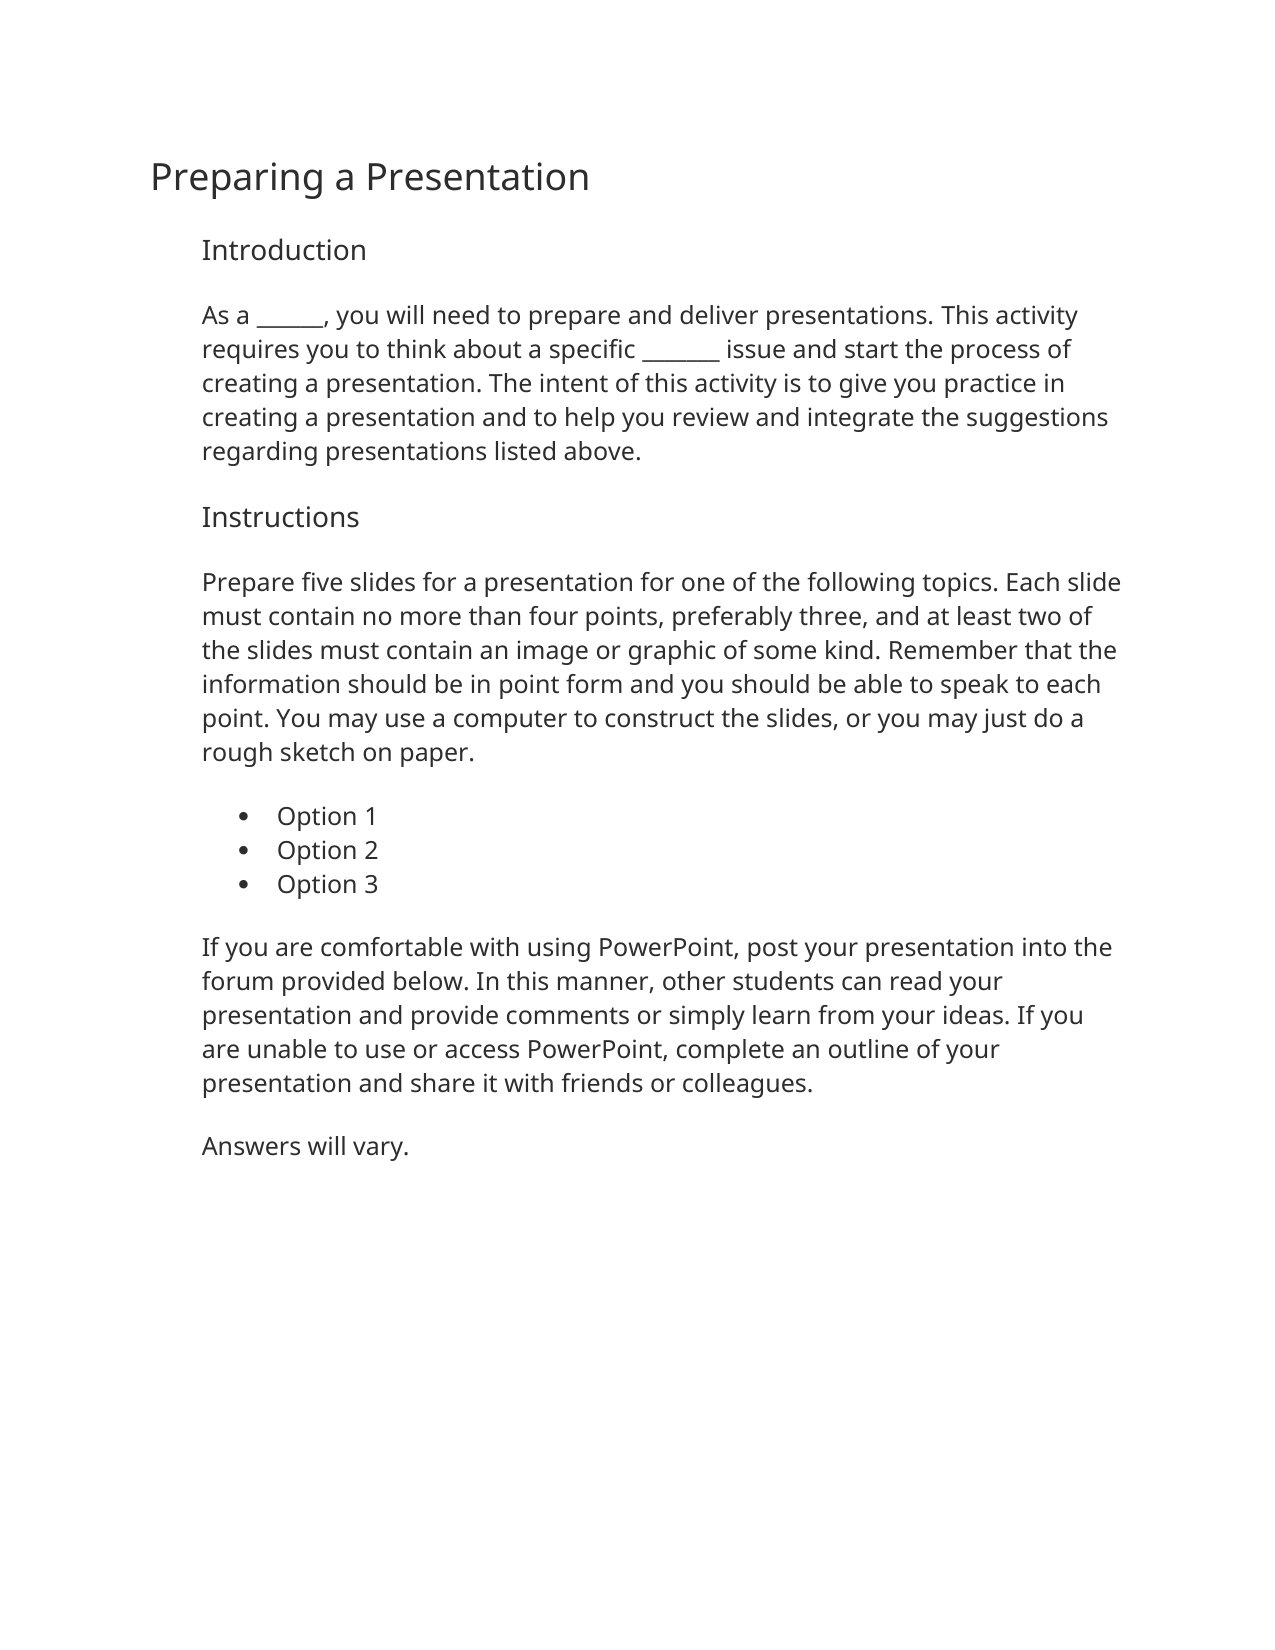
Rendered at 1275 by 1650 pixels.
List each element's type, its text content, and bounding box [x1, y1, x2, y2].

list Option 1 [239, 798, 1125, 832]
text Prepare five slides for a presentation for one of the following topics. Each slide must contain no more than four points, preferably three, and at least two of the slides must contain an image or graphic of some kind. Remember that the information should be in point form and you should be able to speak to each point. You may use a computer to construct the slides, or you may just do a rough sketch on paper. [202, 565, 1125, 769]
text If you are comfortable with using PowerPoint, post your presentation into the forum provided below. In this manner, other students can read your presentation and provide comments or simply learn from your ideas. If you are unable to use or access PowerPoint, complete an outline of your presentation and share it with friends or colleagues. [202, 929, 1125, 1100]
list Option 2 [239, 832, 1125, 866]
list Option 3 [239, 866, 1125, 900]
text As a ______, you will need to prepare and deliver presentations. This activity requires you to think about a specific _______ issue and start the process of creating a presentation. The intent of this activity is to give you practice in creating a presentation and to help you review and integrate the suggestions regarding presentations listed above. [202, 298, 1125, 468]
text Answers will vary. [202, 1129, 1125, 1163]
text Introduction [202, 230, 1125, 268]
text Instructions [202, 497, 1125, 536]
text Preparing a Presentation [150, 150, 1125, 201]
